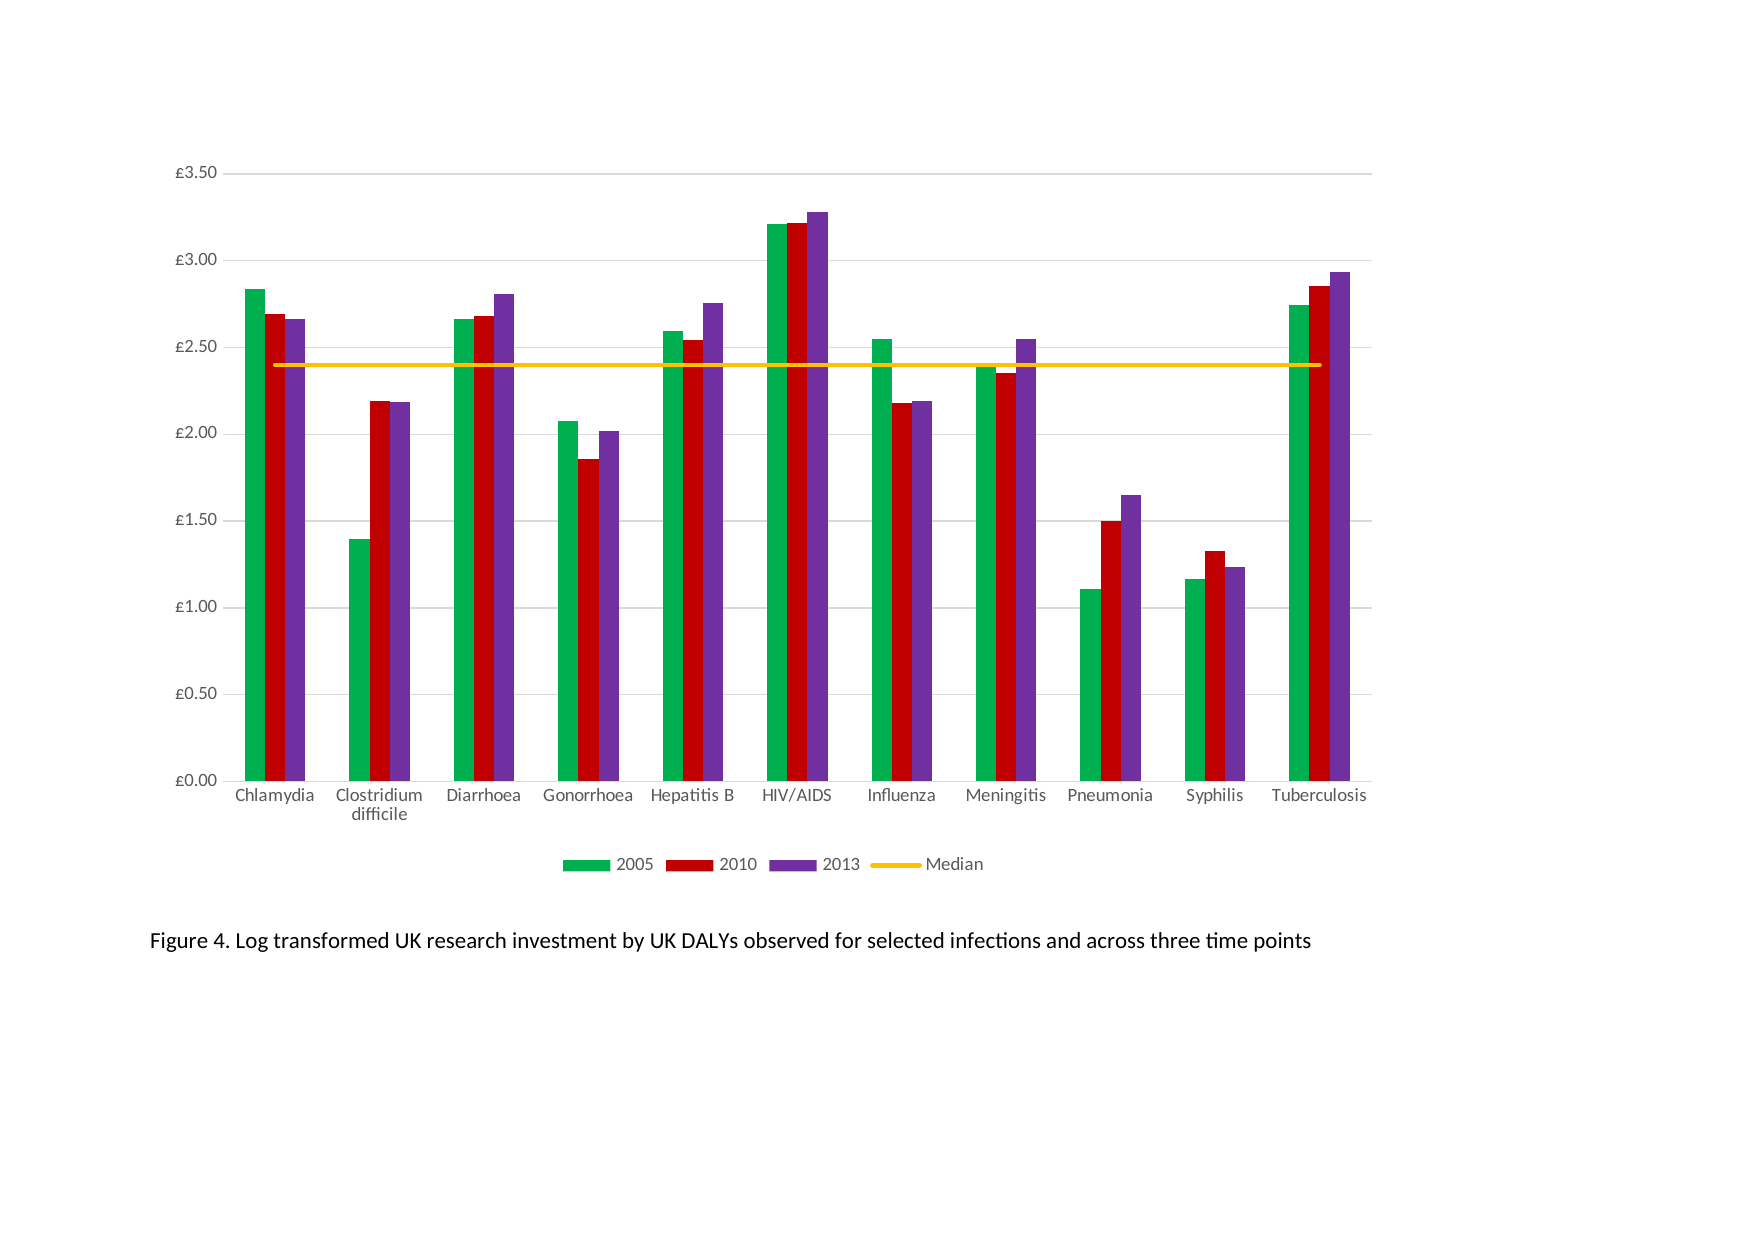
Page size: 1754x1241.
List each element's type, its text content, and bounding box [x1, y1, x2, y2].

text Figure 4. Log transformed UK research investment by UK DALYs observed for selected infections and across three time points [150, 926, 1604, 954]
